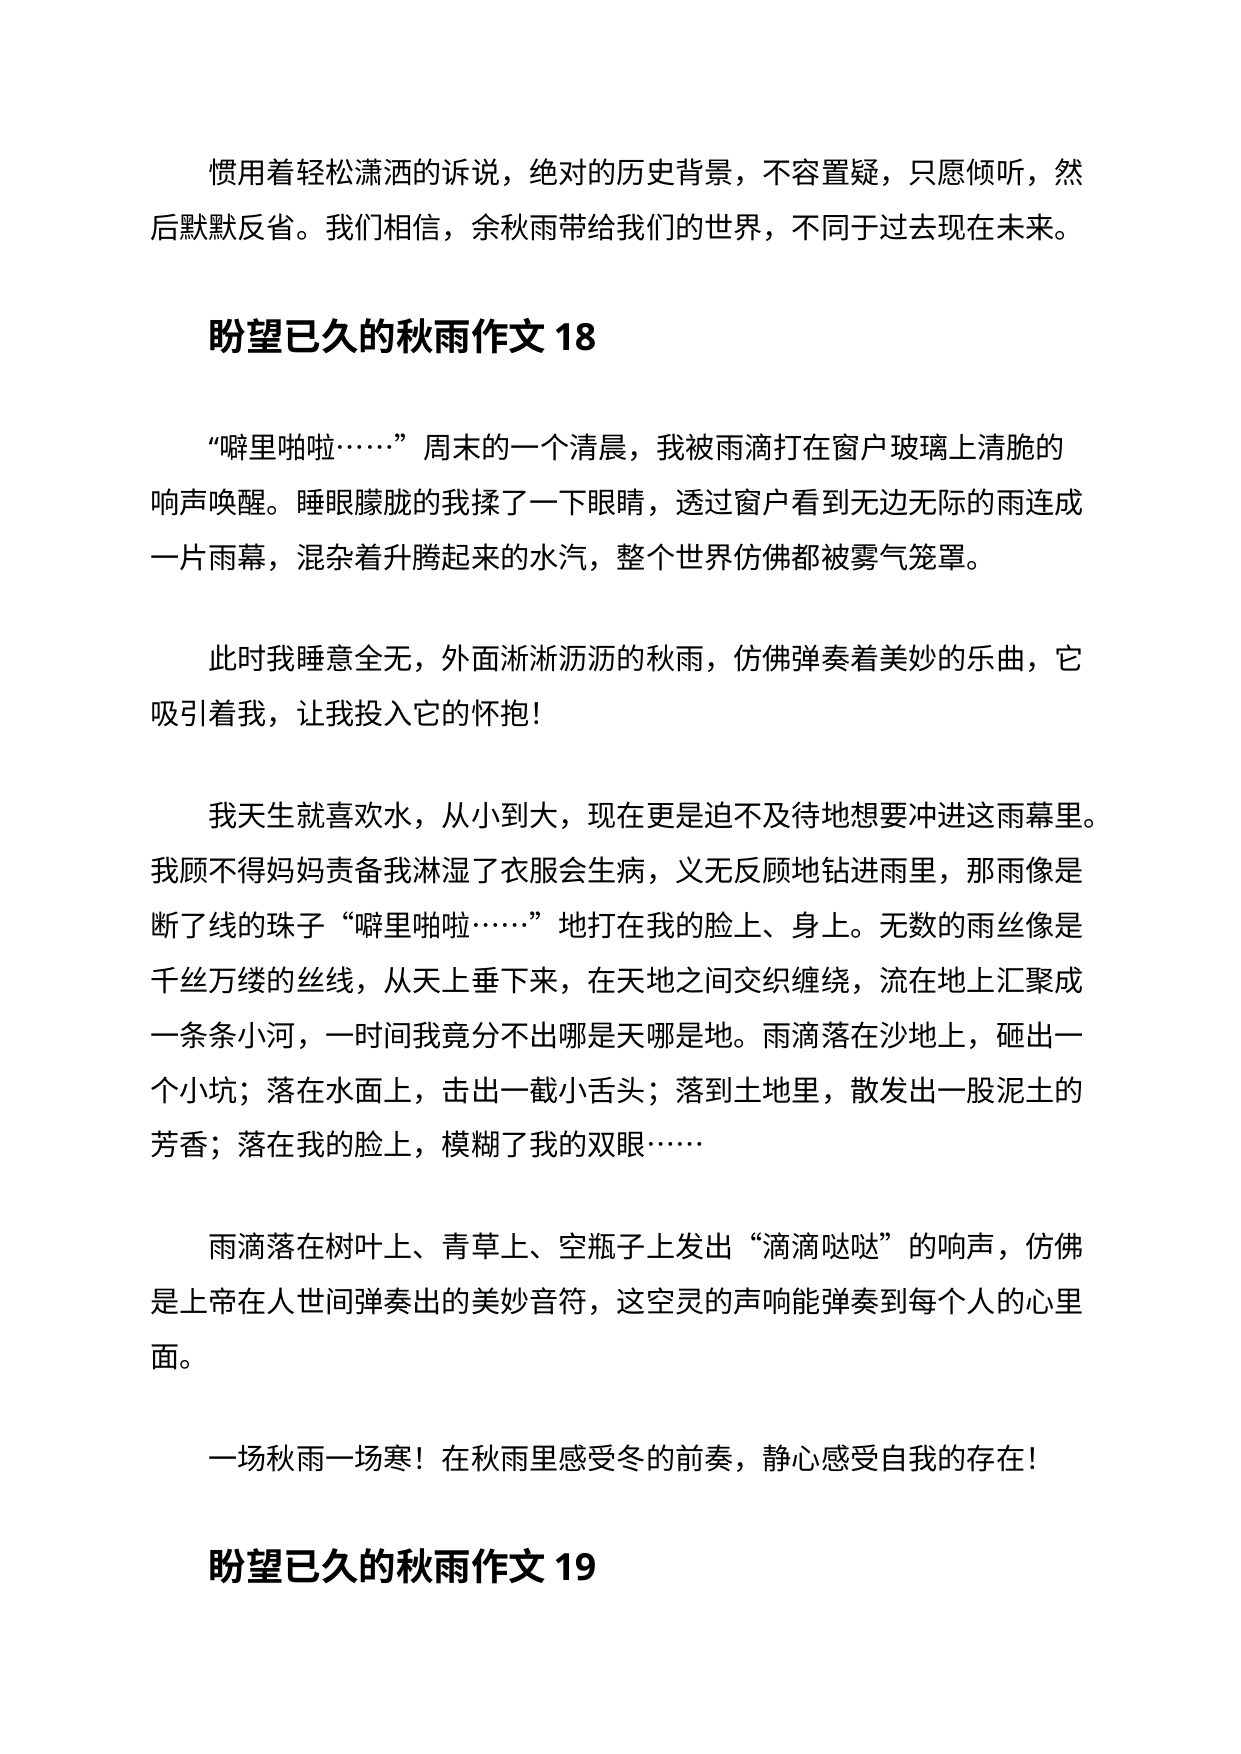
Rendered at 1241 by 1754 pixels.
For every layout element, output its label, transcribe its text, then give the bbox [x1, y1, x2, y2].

text 此时我睡意全无，外面淅淅沥沥的秋雨，仿佛弹奏着美妙的乐曲，它吸引着我，让我投入它的怀抱！ [150, 636, 1090, 733]
text 盼望已久的秋雨作文19 [150, 1537, 1090, 1592]
text 雨滴落在树叶上、青草上、空瓶子上发出“滴滴哒哒”的响声，仿佛是上帝在人世间弹奏出的美妙音符，这空灵的声响能弹奏到每个人的心里面。 [150, 1224, 1090, 1376]
text 盼望已久的秋雨作文18 [150, 307, 1090, 361]
text “噼里啪啦……”周末的一个清晨，我被雨滴打在窗户玻璃上清脆的响声唤醒。睡眼朦胧的我揉了一下眼睛，透过窗户看到无边无际的雨连成一片雨幕，混杂着升腾起来的水汽，整个世界仿佛都被雾气笼罩。 [150, 424, 1090, 576]
text 惯用着轻松潇洒的诉说，绝对的历史背景，不容置疑，只愿倾听，然后默默反省。我们相信，余秋雨带给我们的世界，不同于过去现在未来。 [150, 150, 1090, 247]
text 我天生就喜欢水，从小到大，现在更是迫不及待地想要冲进这雨幕里。我顾不得妈妈责备我淋湿了衣服会生病，义无反顾地钻进雨里，那雨像是断了线的珠子“噼里啪啦……”地打在我的脸上、身上。无数的雨丝像是千丝万缕的丝线，从天上垂下来，在天地之间交织缠绕，流在地上汇聚成一条条小河，一时间我竟分不出哪是天哪是地。雨滴落在沙地上，砸出一个小坑；落在水面上，击出一截小舌头；落到土地里，散发出一股泥土的芳香；落在我的脸上，模糊了我的双眼…… [150, 793, 1090, 1164]
text 一场秋雨一场寒！在秋雨里感受冬的前奏，静心感受自我的存在！ [150, 1435, 1090, 1478]
